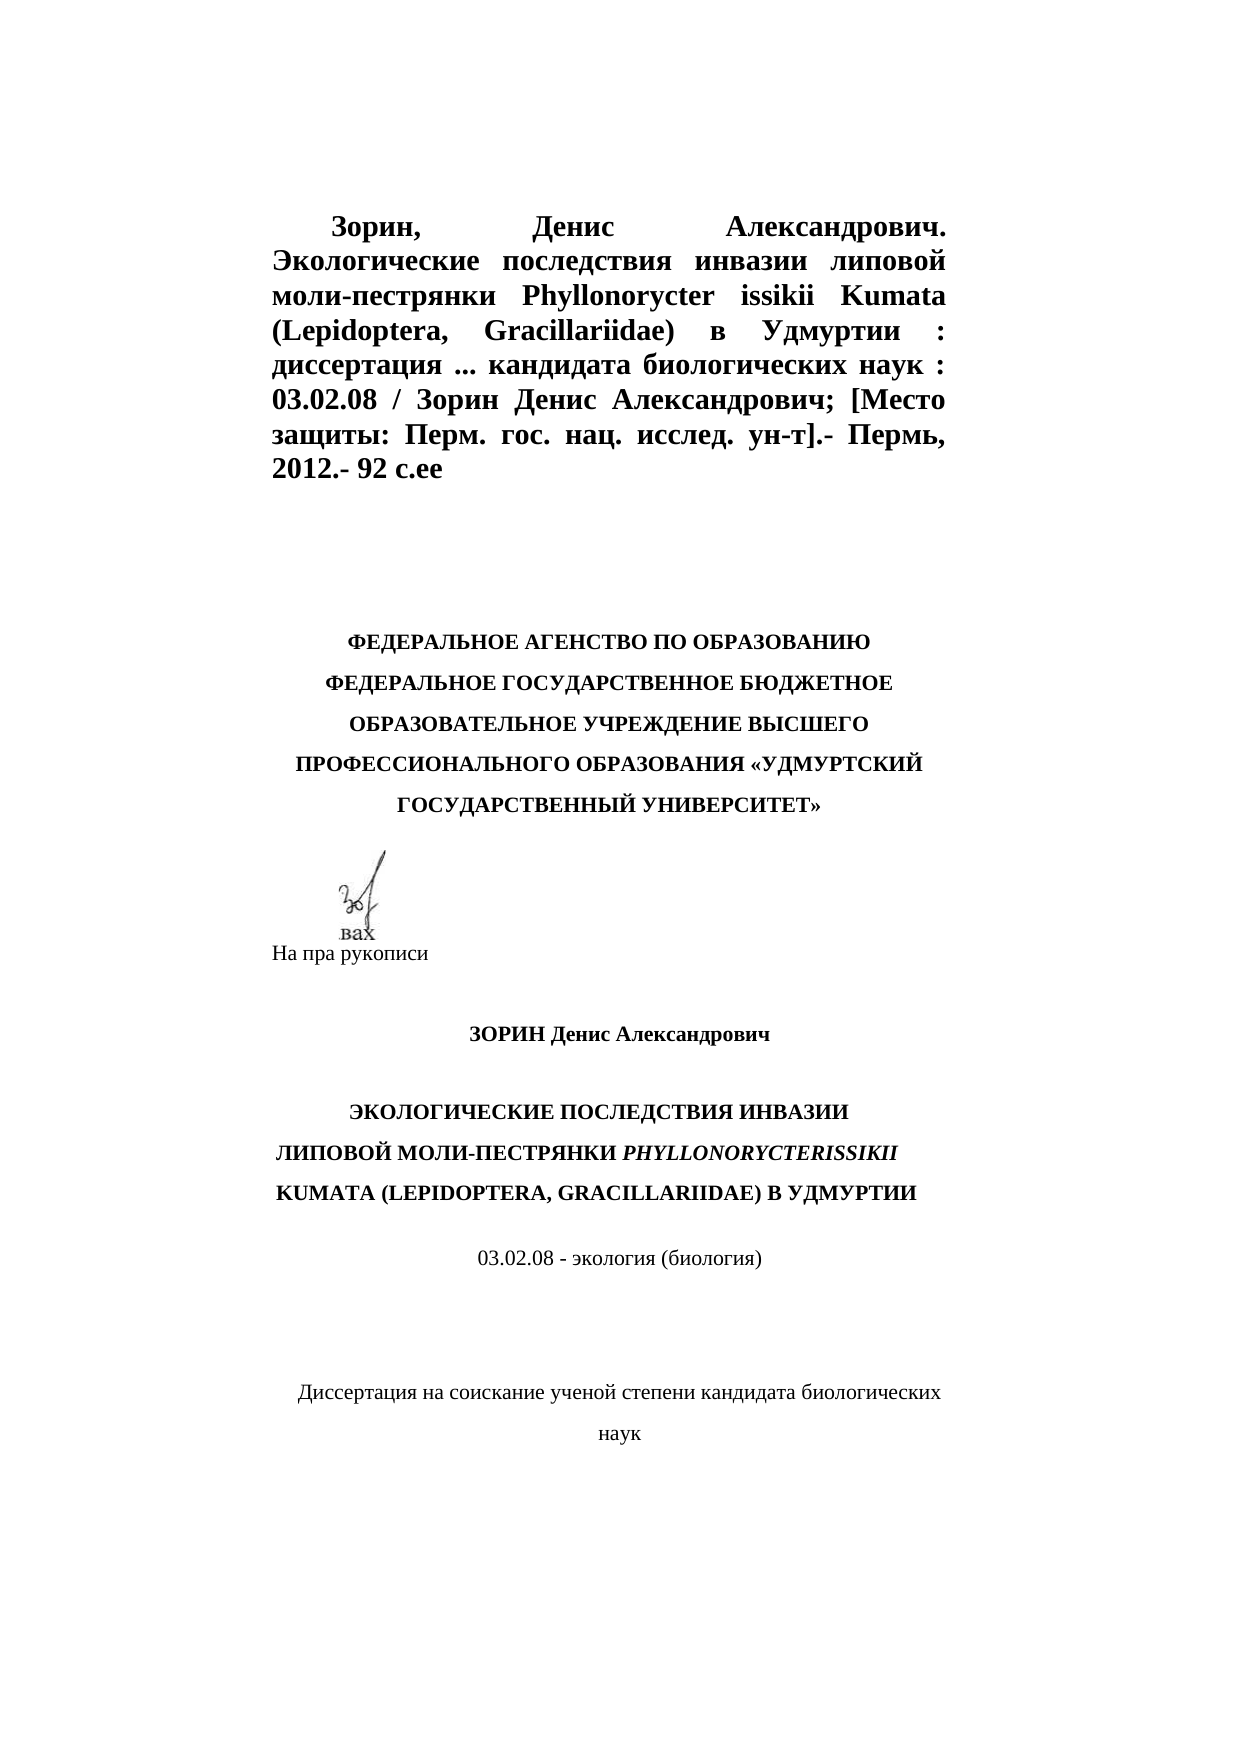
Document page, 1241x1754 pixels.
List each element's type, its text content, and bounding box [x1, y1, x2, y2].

text Диссертация на соискание ученой степени кандидата биологических наук [292, 1366, 947, 1449]
text ЭКОЛОГИЧЕСКИЕ ПОСЛЕДСТВИЯ ИНВАЗИИ ЛИПОВОЙ МОЛИ-ПЕСТРЯНКИ PHYLLONORYCTERISSIKII KUMATA (LEPIDOPTERA, GRACILLARIIDAE) В УДМУРТИИ [276, 1087, 919, 1208]
picture [338, 850, 386, 940]
text 03.02.08 - экология (биология) [292, 1248, 947, 1270]
text На пра рукописи [272, 943, 947, 965]
text Зорин, Денис Александрович. Экологические последствия инвазии липовой моли-пестрянки Phyllonorycter issikii Kumata (Lepidoptera, Gracillariidae) в Удмуртии : диссертация ... кандидата биологических наук : 03.02.08 / Зорин Денис Александрович; [Место защиты: Перм. гос. нац. исслед. ун-т].- Пермь, 2012.- 92 с.ee [272, 208, 947, 485]
text ЗОРИН Денис Александрович [292, 1009, 947, 1049]
text ФЕДЕРАЛЬНОЕ АГЕНСТВО ПО ОБРАЗОВАНИЮ ФЕДЕРАЛЬНОЕ ГОСУДАРСТВЕННОЕ БЮДЖЕТНОЕ ОБРАЗОВАТЕЛЬНОЕ УЧРЕЖДЕНИЕ ВЫСШЕГО ПРОФЕССИОНАЛЬНОГО ОБРАЗОВАНИЯ «УДМУРТСКИЙ ГОСУДАРСТВЕННЫЙ УНИВЕРСИТЕТ» [272, 617, 947, 821]
